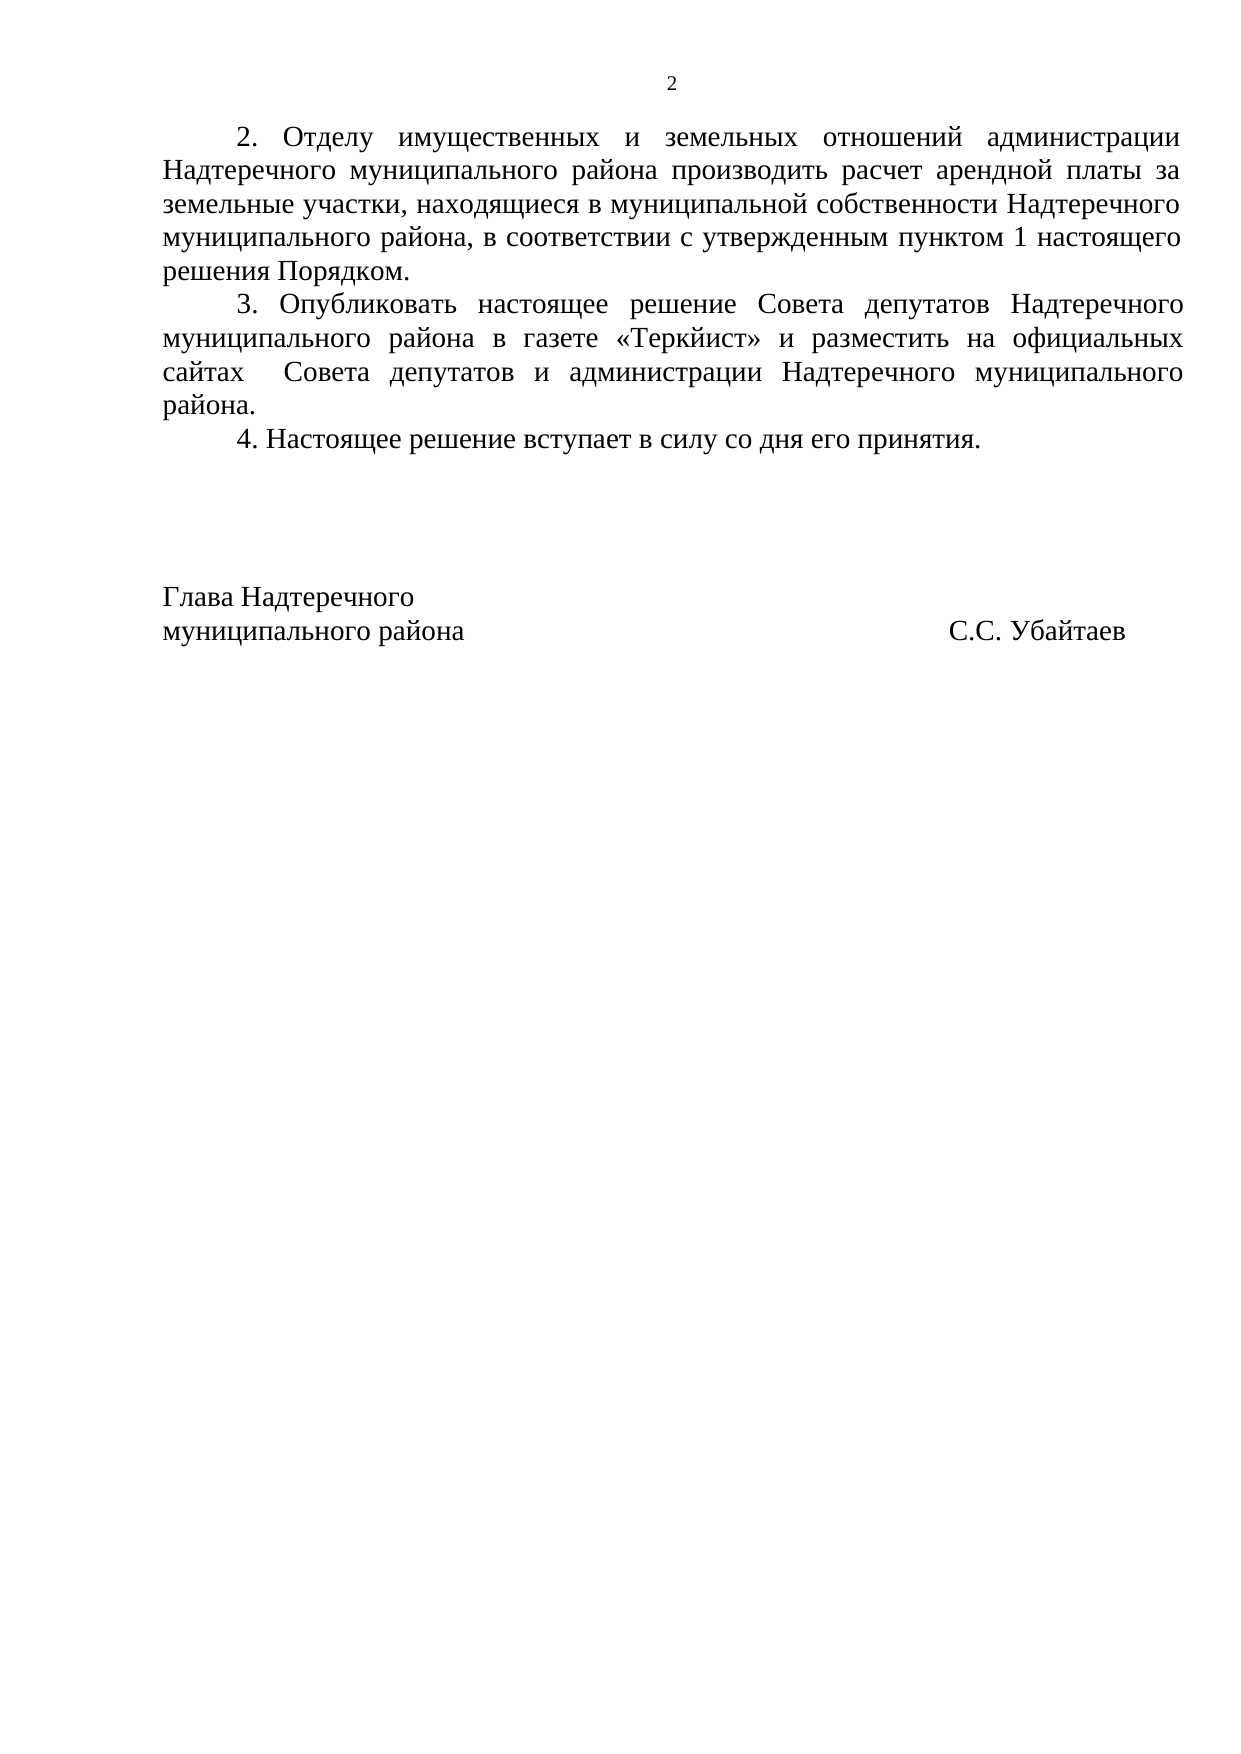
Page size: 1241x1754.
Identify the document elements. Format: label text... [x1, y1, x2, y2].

text 2. Отделу имущественных и земельных отношений администрации Надтеречного муниципального района производить расчет арендной платы за земельные участки, находящиеся в муниципальной собственности Надтеречного муниципального района, в соответствии с утвержденным пунктом 1 настоящего решения Порядком. [162, 119, 1181, 287]
text 3. Опубликовать настоящее решение Совета депутатов Надтеречного муниципального района в газете «Теркйист» и разместить на официальных сайтах Совета депутатов и администрации Надтеречного муниципального района. [162, 287, 1184, 421]
text Глава Надтеречного [162, 579, 1181, 613]
text муниципального района С.С. Убайтаев [162, 613, 1181, 646]
text 4. Настоящее решение вступает в силу со дня его принятия. [162, 421, 1155, 454]
